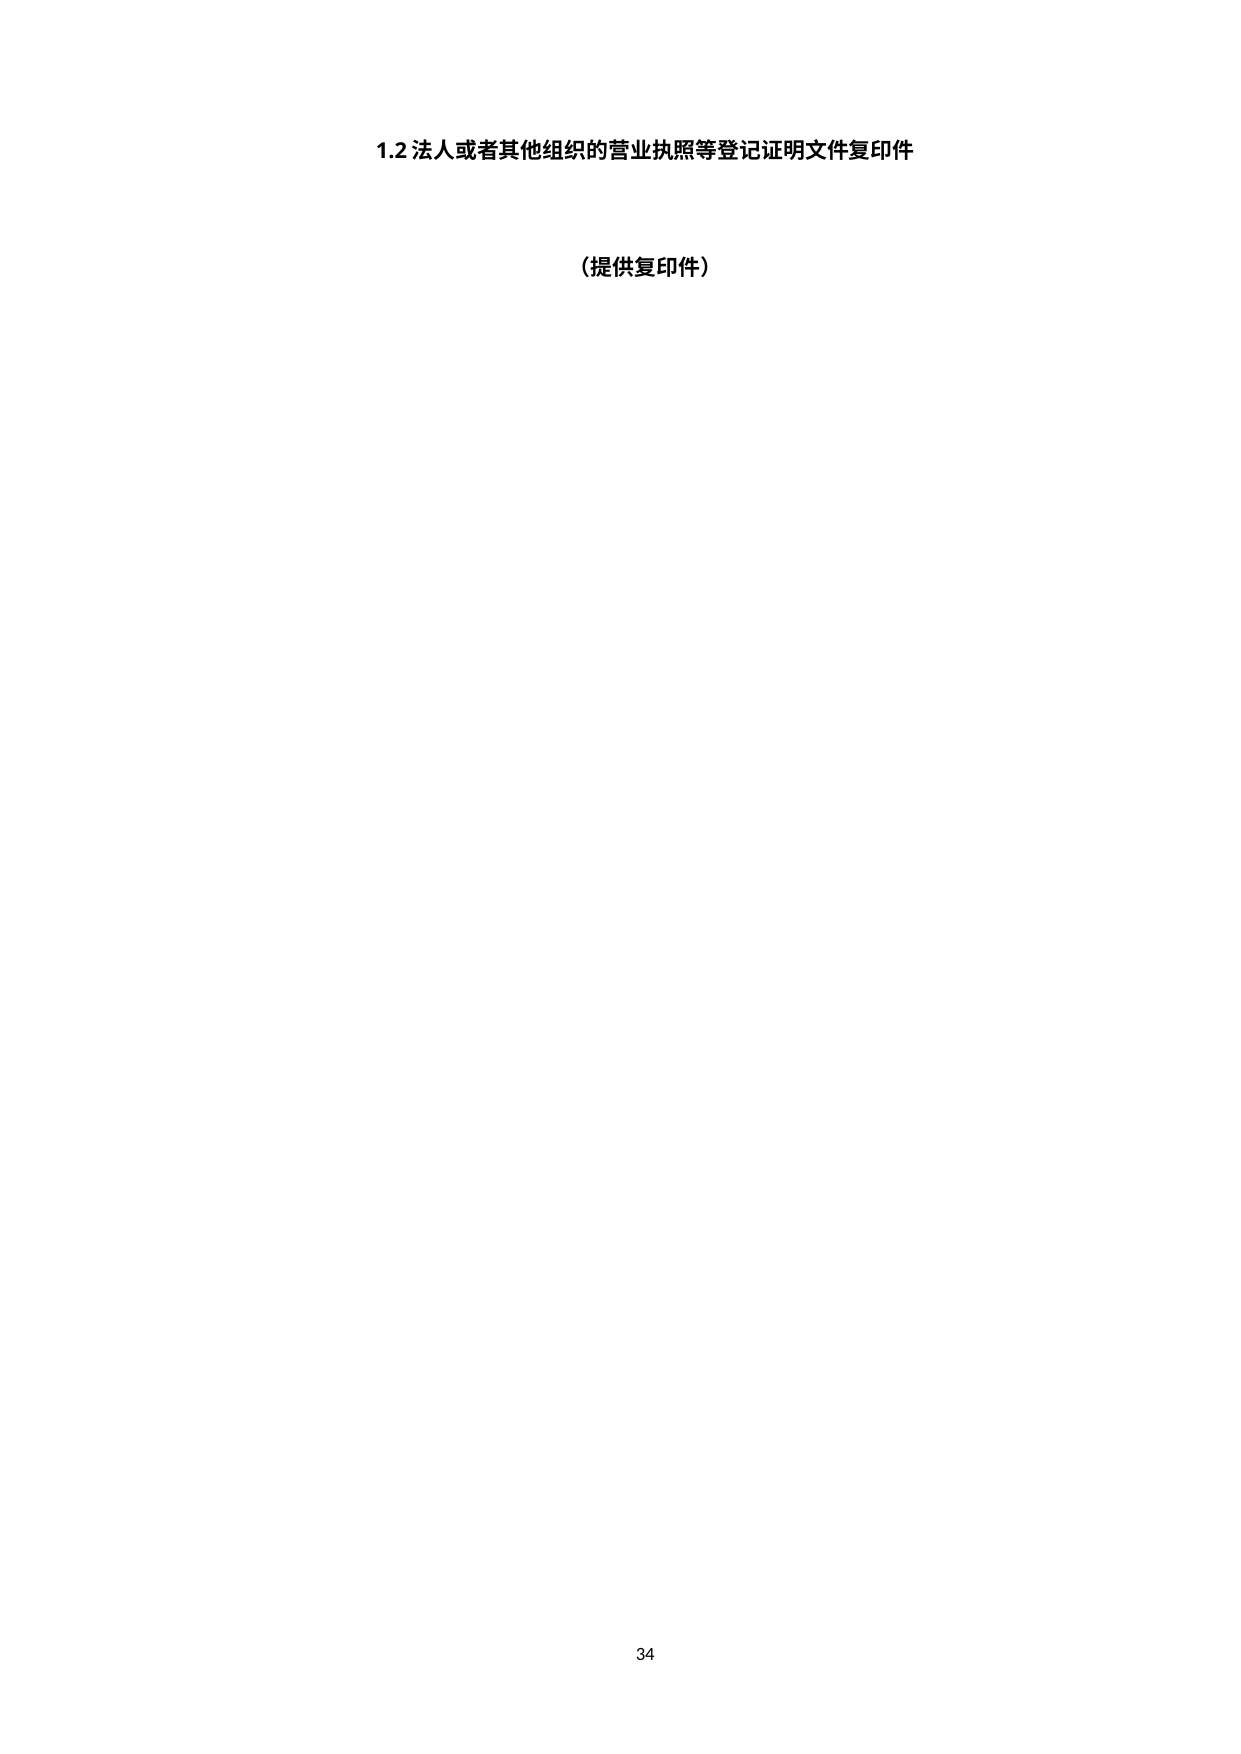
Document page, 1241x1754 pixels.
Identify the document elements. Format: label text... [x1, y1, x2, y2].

text （提供复印件） [168, 250, 1122, 282]
text 1.2法人或者其他组织的营业执照等登记证明文件复印件 [168, 133, 1122, 165]
